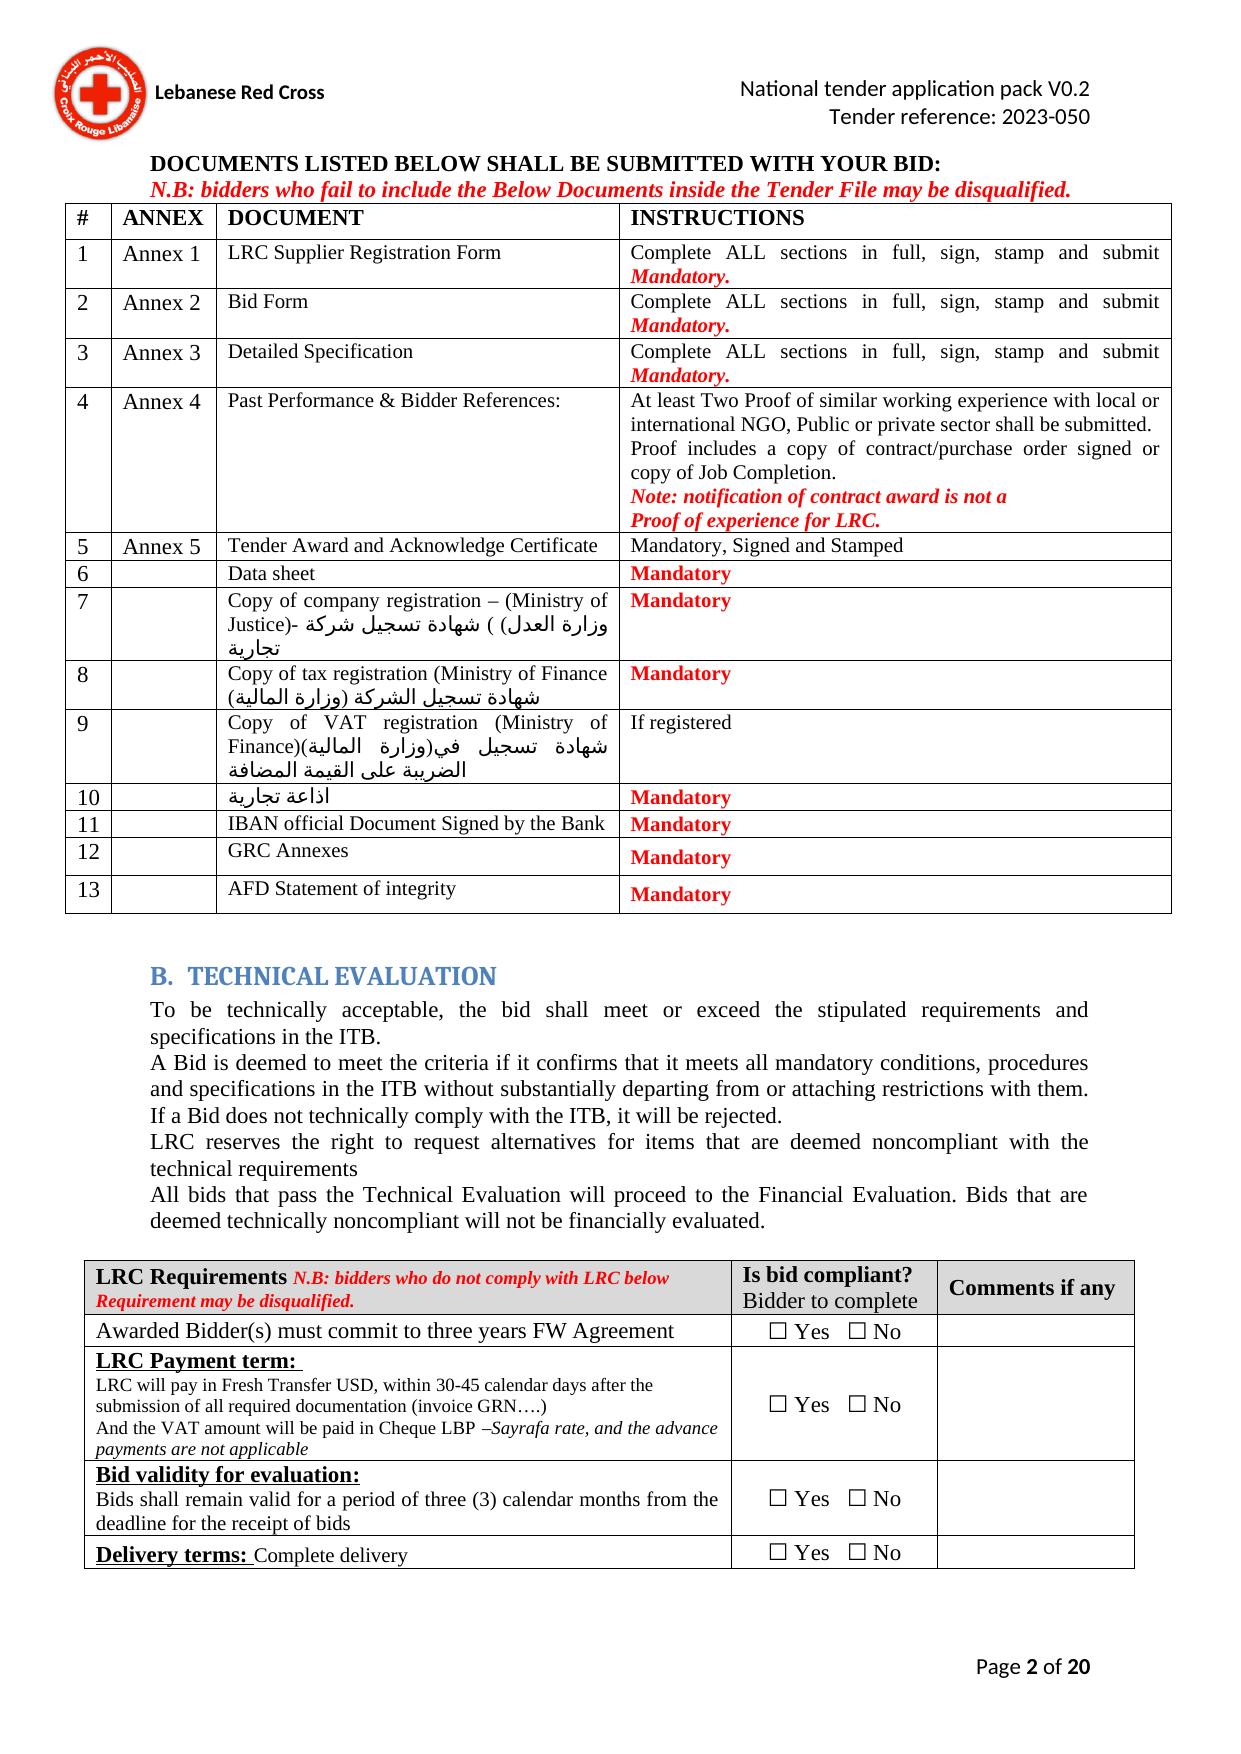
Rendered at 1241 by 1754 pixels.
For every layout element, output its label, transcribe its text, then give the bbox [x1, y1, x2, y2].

table_cell [938, 1315, 1134, 1346]
table_cell [112, 876, 216, 912]
table_cell Mandatory [620, 561, 1171, 587]
table_cell Mandatory [620, 784, 1171, 810]
table_cell 4 [66, 388, 111, 532]
table_cell Complete ALL sections in full, sign, stamp and submit Mandatory. [620, 240, 1171, 288]
table_cell [112, 838, 216, 875]
text To be technically acceptable, the bid shall meet or exceed the stipulated requirements and specifications in the ITB. [150, 996, 1090, 1049]
table_cell LRC Payment term: LRC will pay in Fresh Transfer USD, within 30-45 calendar days after the submission of all required documentation (invoice GRN….) And the VAT amount will be paid in Cheque LBP –Sayrafa rate, and the advance payments are not applicable [85, 1347, 731, 1460]
table_cell Annex 5 [112, 533, 216, 559]
table_cell Mandatory, Signed and Stamped [620, 533, 1171, 559]
table_cell [938, 1347, 1134, 1460]
table_cell Mandatory [620, 661, 1171, 709]
table_cell 13 [66, 876, 111, 912]
table_cell AFD Statement of integrity [217, 876, 619, 912]
table_cell Copy of VAT registration (Ministry of Finance)(وزارة المالية)شهادة تسجيل في الضريبة على القيمة المضافة [217, 710, 619, 782]
table_cell IBAN official Document Signed by the Bank [217, 811, 619, 837]
table_cell Bid Form [217, 289, 619, 337]
table_cell Complete ALL sections in full, sign, stamp and submit Mandatory. [620, 289, 1171, 337]
table_cell Past Performance & Bidder References: [217, 388, 619, 532]
picture [43, 39, 156, 148]
table_cell Annex 2 [112, 289, 216, 337]
table_cell Copy of tax registration (Ministry of Finance (وزارة المالية) شهادة تسجيل الشركة [217, 661, 619, 709]
table_cell 12 [66, 838, 111, 875]
table_cell 9 [66, 710, 111, 782]
table_cell If registered [620, 710, 1171, 782]
table_cell Detailed Specification [217, 339, 619, 387]
table_cell GRC Annexes [217, 838, 619, 875]
table_cell ☐ Yes ☐ No [732, 1315, 937, 1346]
table_cell 2 [66, 289, 111, 337]
table_cell 8 [66, 661, 111, 709]
table_cell 10 [66, 784, 111, 810]
text DOCUMENTS LISTED BELOW SHALL BE SUBMITTED WITH YOUR BID: [150, 150, 1090, 176]
table_cell Tender Award and Acknowledge Certificate [217, 533, 619, 559]
subtitle TECHNICAL EVALUATION [150, 961, 1090, 992]
table_cell ☐ Yes ☐ No [732, 1347, 937, 1460]
table_cell Copy of company registration – (Ministry of Justice)- وزارة العدل) ) شهادة تسجيل شركة تجارية [217, 588, 619, 660]
table_cell Data sheet [217, 561, 619, 587]
text N.B: bidders who fail to include the Below Documents inside the Tender File may be disqualified. [150, 176, 1090, 203]
table_cell [112, 561, 216, 587]
table_header DOCUMENT [217, 204, 619, 239]
table_cell ☐ Yes ☐ No [732, 1536, 937, 1567]
table_cell Annex 1 [112, 240, 216, 288]
table_cell [112, 588, 216, 660]
table_cell Complete ALL sections in full, sign, stamp and submit Mandatory. [620, 339, 1171, 387]
table_cell Mandatory [620, 811, 1171, 837]
table_cell At least Two Proof of similar working experience with local or international NGO, Public or private sector shall be submitted. Proof includes a copy of contract/purchase order signed or copy of Job Completion. Note: notification of contract award is not a Proof of experience for LRC. [620, 388, 1171, 532]
text LRC reserves the right to request alternatives for items that are deemed noncompliant with the technical requirements [150, 1128, 1090, 1181]
table_header ANNEX [112, 204, 216, 239]
table_cell [112, 661, 216, 709]
table_header Is bid compliant? Bidder to complete [732, 1261, 937, 1314]
table_cell اذاعة تجارية [217, 784, 619, 810]
text A Bid is deemed to meet the criteria if it confirms that it meets all mandatory conditions, procedures and specifications in the ITB without substantially departing from or attaching restrictions with them. If a Bid does not technically comply with the ITB, it will be rejected. [150, 1049, 1090, 1128]
table_header Comments if any [938, 1261, 1134, 1314]
table_cell LRC Supplier Registration Form [217, 240, 619, 288]
table_cell Mandatory [620, 876, 1171, 912]
table_cell 11 [66, 811, 111, 837]
table_cell ☐ Yes ☐ No [732, 1461, 937, 1535]
table_header # [66, 204, 111, 239]
table_cell Bid validity for evaluation: Bids shall remain valid for a period of three (3) calendar months from the deadline for the receipt of bids [85, 1461, 731, 1535]
table_cell [938, 1461, 1134, 1535]
table_cell [112, 784, 216, 810]
table_cell 5 [66, 533, 111, 559]
table_cell Awarded Bidder(s) must commit to three years FW Agreement [85, 1315, 731, 1346]
table_cell 7 [66, 588, 111, 660]
table_cell Annex 3 [112, 339, 216, 387]
table_cell 3 [66, 339, 111, 387]
table_cell Annex 4 [112, 388, 216, 532]
table_header INSTRUCTIONS [620, 204, 1171, 239]
table_cell [112, 811, 216, 837]
table_cell 1 [66, 240, 111, 288]
table_cell [938, 1536, 1134, 1567]
table_cell Mandatory [620, 838, 1171, 875]
table_cell [112, 710, 216, 782]
text All bids that pass the Technical Evaluation will proceed to the Financial Evaluation. Bids that are deemed technically noncompliant will not be financially evaluated. [150, 1181, 1090, 1234]
table_cell Mandatory [620, 588, 1171, 660]
table_header LRC Requirements N.B: bidders who do not comply with LRC below Requirement may be disqualified. [85, 1261, 731, 1314]
table_cell 6 [66, 561, 111, 587]
table_cell Delivery terms: Complete delivery [85, 1536, 731, 1567]
